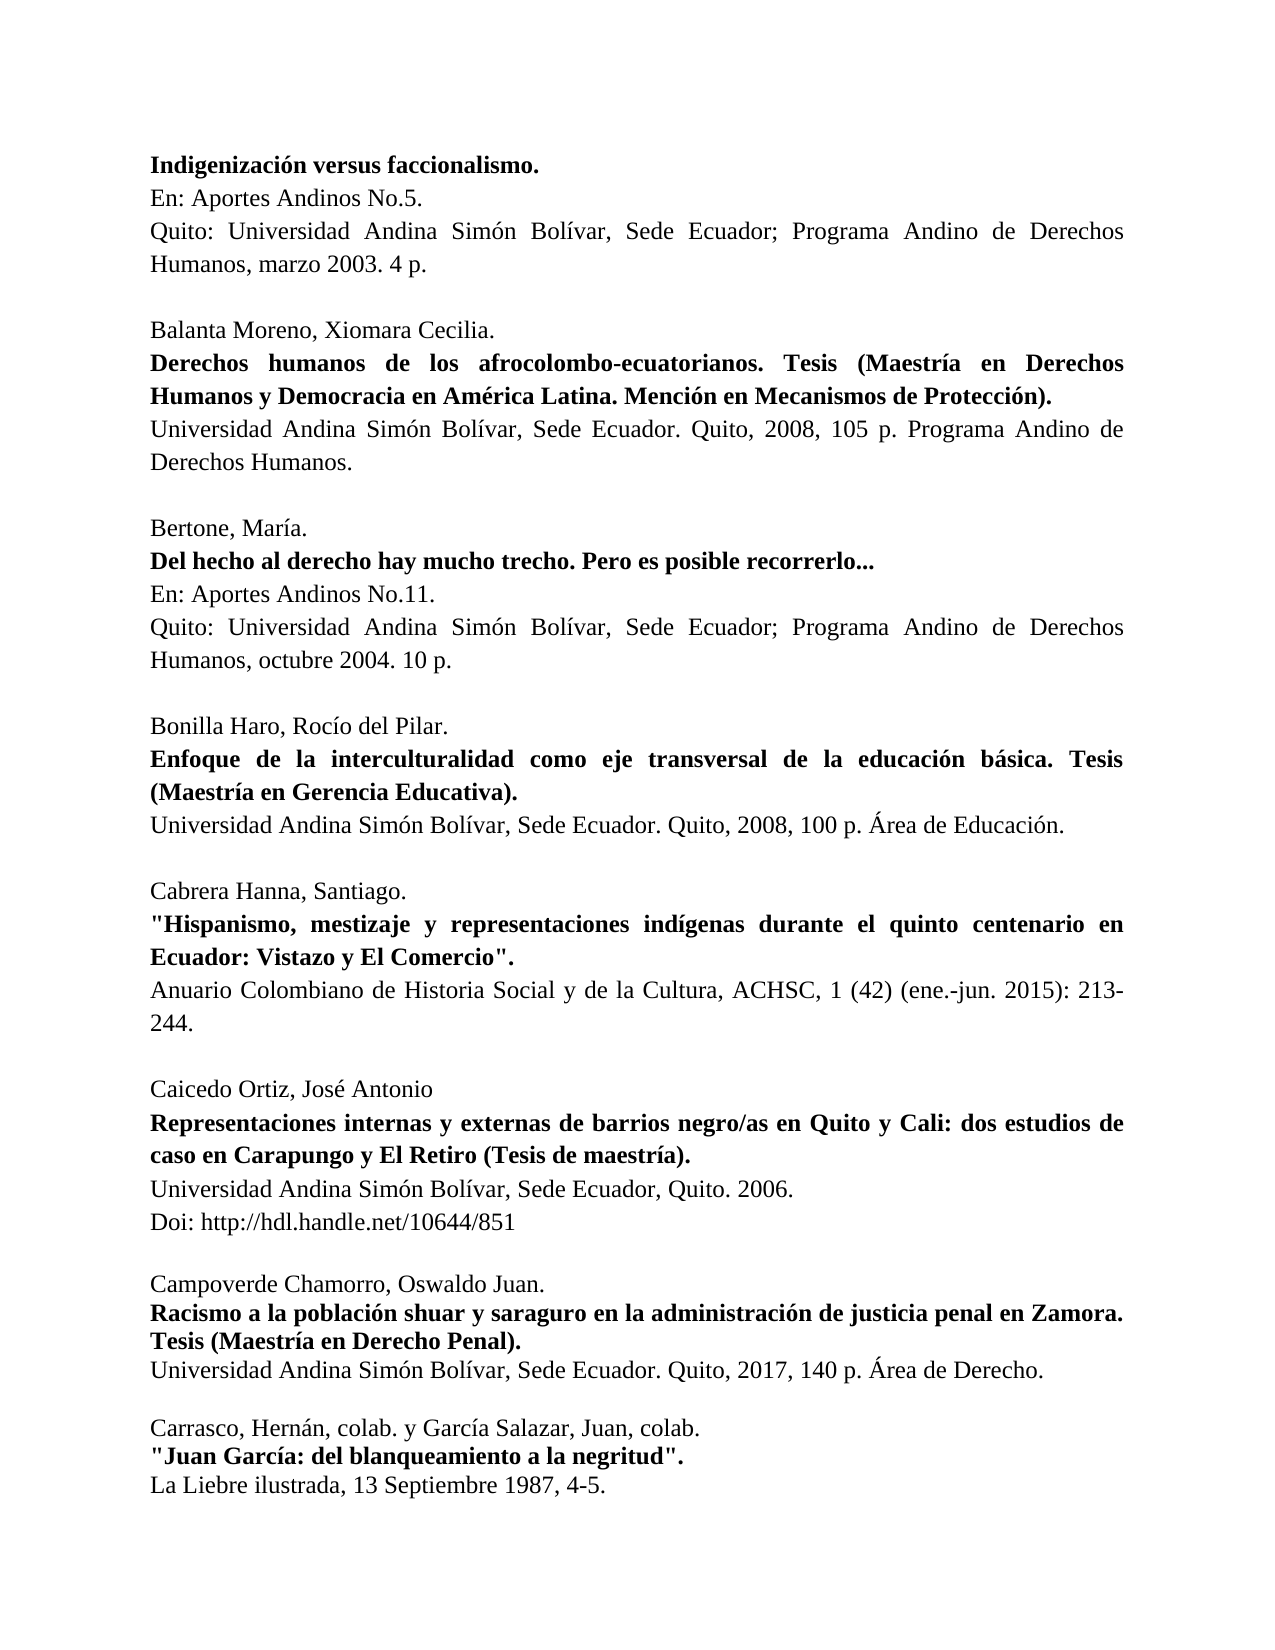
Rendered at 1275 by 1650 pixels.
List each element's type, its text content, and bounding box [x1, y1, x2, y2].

text Caicedo Ortiz, José Antonio [150, 1074, 1125, 1103]
text Quito: Universidad Andina Simón Bolívar, Sede Ecuador; Programa Andino de Derechos Humanos, octubre 2004. 10 p. [150, 612, 1125, 674]
text Universidad Andina Simón Bolívar, Sede Ecuador, Quito. 2006. [150, 1174, 1125, 1202]
text Indigenización versus faccionalismo. [150, 150, 1125, 179]
text Universidad Andina Simón Bolívar, Sede Ecuador. Quito, 2008, 100 p. Área de Educación. [150, 810, 1125, 839]
text En: Aportes Andinos No.5. [150, 183, 1125, 212]
text Universidad Andina Simón Bolívar, Sede Ecuador. Quito, 2008, 105 p. Programa Andino de Derechos Humanos. [150, 414, 1125, 476]
text "Juan García: del blanqueamiento a la negritud". [150, 1441, 1125, 1470]
text Carrasco, Hernán, colab. y García Salazar, Juan, colab. [150, 1413, 1125, 1441]
text Bonilla Haro, Rocío del Pilar. [150, 711, 1125, 740]
text Derechos humanos de los afrocolombo-ecuatorianos. Tesis (Maestría en Derechos Humanos y Democracia en América Latina. Mención en Mecanismos de Protección). [150, 348, 1125, 410]
text Doi: http://hdl.handle.net/10644/851 [150, 1207, 1125, 1235]
text Balanta Moreno, Xiomara Cecilia. [150, 315, 1125, 344]
text Del hecho al derecho hay mucho trecho. Pero es posible recorrerlo... [150, 546, 1125, 575]
text Enfoque de la interculturalidad como eje transversal de la educación básica. Tesis (Maestría en Gerencia Educativa). [150, 744, 1125, 806]
text Racismo a la población shuar y saraguro en la administración de justicia penal en Zamora. Tesis (Maestría en Derecho Penal). [150, 1298, 1125, 1355]
text Bertone, María. [150, 513, 1125, 542]
text Universidad Andina Simón Bolívar, Sede Ecuador. Quito, 2017, 140 p. Área de Derecho. [150, 1355, 1125, 1384]
text Campoverde Chamorro, Oswaldo Juan. [150, 1269, 1125, 1298]
text Cabrera Hanna, Santiago. [150, 876, 1125, 905]
text Anuario Colombiano de Historia Social y de la Cultura, ACHSC, 1 (42) (ene.-jun. 2015): 213-244. [150, 976, 1125, 1037]
text Quito: Universidad Andina Simón Bolívar, Sede Ecuador; Programa Andino de Derechos Humanos, marzo 2003. 4 p. [150, 216, 1125, 278]
text Representaciones internas y externas de barrios negro/as en Quito y Cali: dos estudios de caso en Carapungo y El Retiro (Tesis de maestría). [150, 1108, 1125, 1169]
text La Liebre ilustrada, 13 Septiembre 1987, 4-5. [150, 1470, 1125, 1499]
text "Hispanismo, mestizaje y representaciones indígenas durante el quinto centenario en Ecuador: Vistazo y El Comercio". [150, 909, 1125, 971]
text En: Aportes Andinos No.11. [150, 579, 1125, 608]
